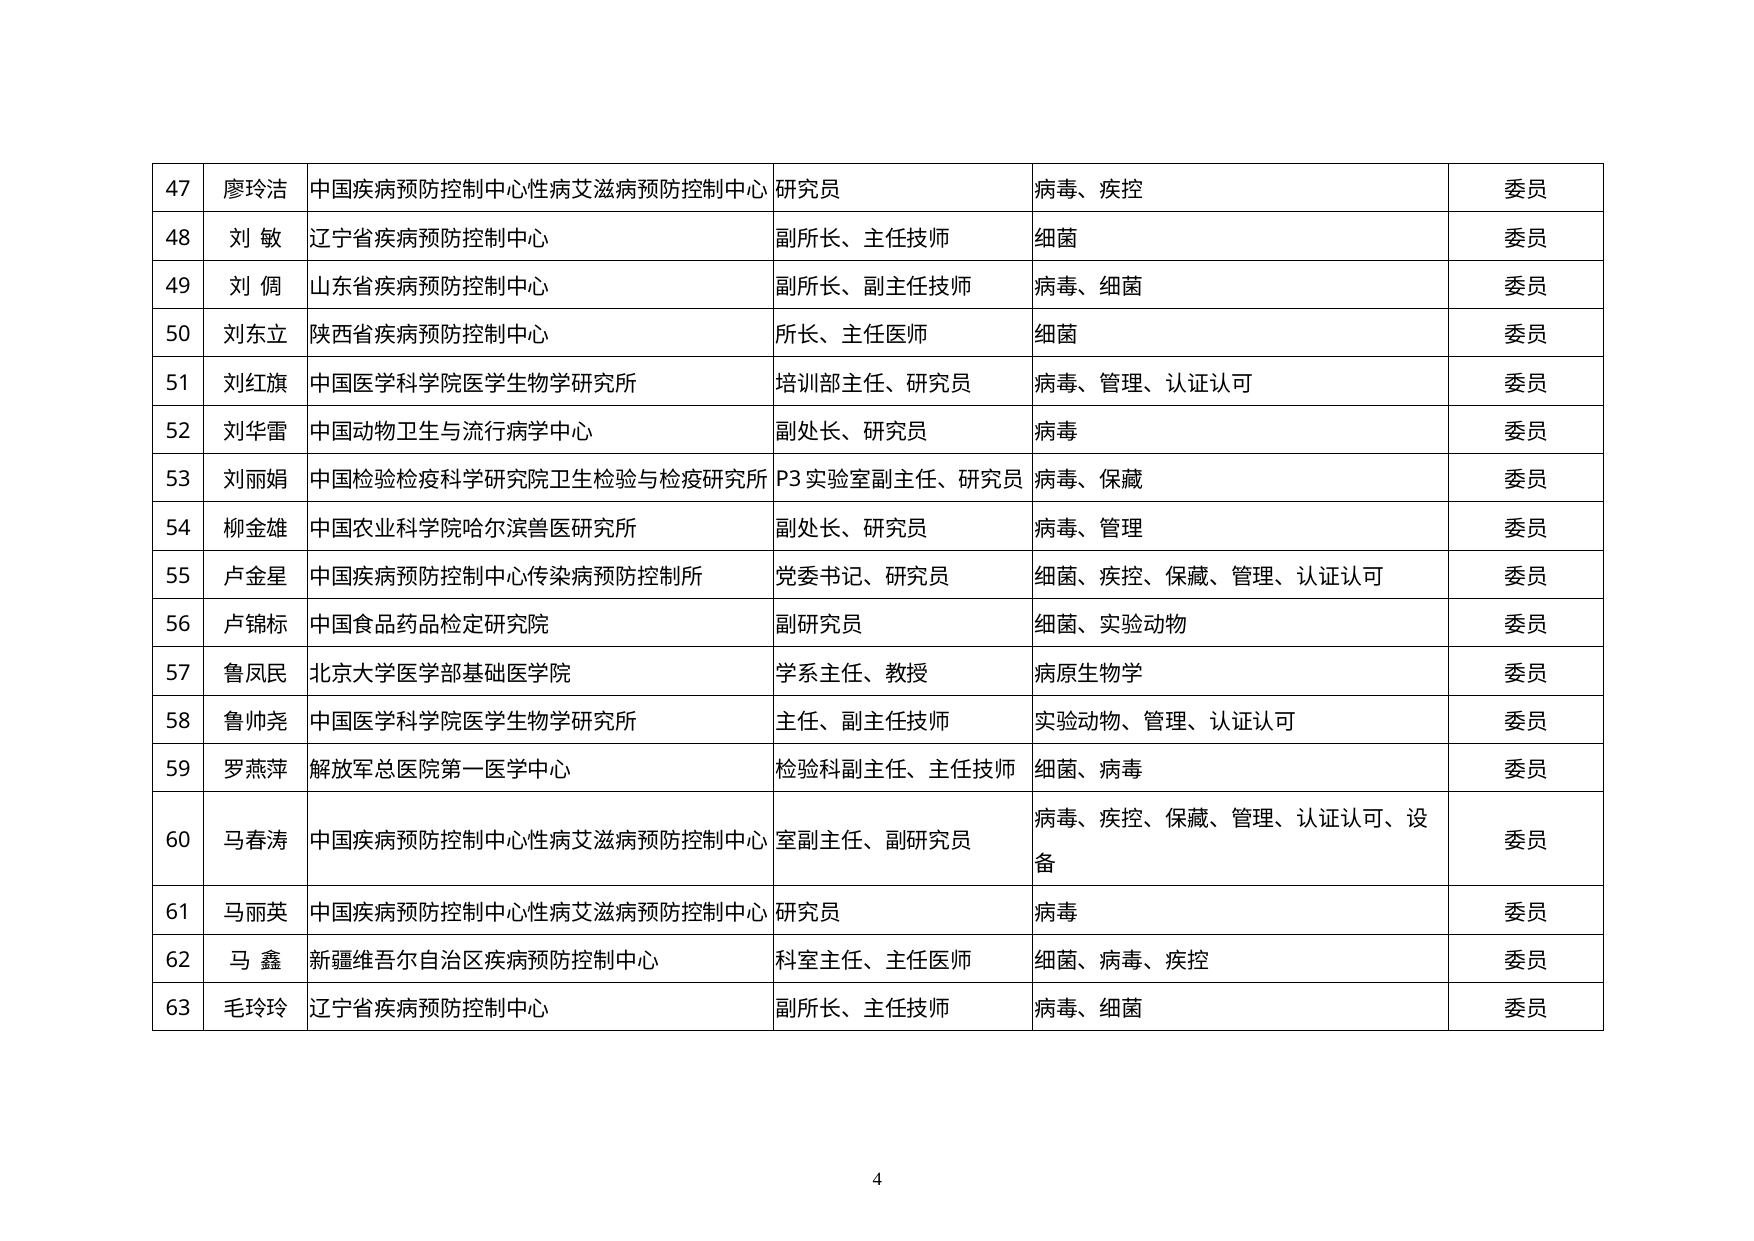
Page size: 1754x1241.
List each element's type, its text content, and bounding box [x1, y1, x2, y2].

table_cell 委员 [1449, 261, 1603, 308]
table_cell 北京大学医学部基础医学院 [308, 647, 773, 694]
table_cell 中国疾病预防控制中心性病艾滋病预防控制中心 [308, 164, 773, 211]
table_cell 中国医学科学院医学生物学研究所 [308, 696, 773, 743]
table_cell 委员 [1449, 357, 1603, 404]
table_cell 柳金雄 [204, 502, 307, 549]
table_cell 委员 [1449, 164, 1603, 211]
table_cell 50 [153, 309, 203, 356]
table_cell 57 [153, 647, 203, 694]
table_cell 刘东立 [204, 309, 307, 356]
table_cell 马春涛 [204, 792, 307, 885]
table_cell 62 [153, 935, 203, 982]
table_cell 59 [153, 744, 203, 791]
table_cell 52 [153, 406, 203, 453]
table_cell 副所长、副主任技师 [774, 261, 1032, 308]
table_cell 刘丽娟 [204, 454, 307, 501]
table_cell 马 鑫 [204, 935, 307, 982]
table_cell 刘 倜 [204, 261, 307, 308]
table_cell 罗燕萍 [204, 744, 307, 791]
table_cell 60 [153, 792, 203, 885]
table_cell 中国疾病预防控制中心性病艾滋病预防控制中心 [308, 792, 773, 885]
table_cell 刘 敏 [204, 212, 307, 259]
table_cell 科室主任、主任医师 [774, 935, 1032, 982]
table_cell 毛玲玲 [204, 983, 307, 1030]
table_cell 病毒 [1033, 406, 1448, 453]
table_cell P3实验室副主任、研究员 [774, 454, 1032, 501]
table_cell 廖玲洁 [204, 164, 307, 211]
table_cell 委员 [1449, 935, 1603, 982]
table_cell 55 [153, 551, 203, 598]
table_cell 47 [153, 164, 203, 211]
table_cell 54 [153, 502, 203, 549]
table_cell 49 [153, 261, 203, 308]
table_cell 委员 [1449, 983, 1603, 1030]
table_cell 51 [153, 357, 203, 404]
table_cell 细菌、病毒、疾控 [1033, 935, 1448, 982]
table_cell 中国农业科学院哈尔滨兽医研究所 [308, 502, 773, 549]
table_cell 研究员 [774, 886, 1032, 933]
table_cell 中国动物卫生与流行病学中心 [308, 406, 773, 453]
table_cell 中国医学科学院医学生物学研究所 [308, 357, 773, 404]
table_cell 病原生物学 [1033, 647, 1448, 694]
table_cell 委员 [1449, 309, 1603, 356]
table_cell 鲁凤民 [204, 647, 307, 694]
table_cell 研究员 [774, 164, 1032, 211]
table_cell 病毒、管理 [1033, 502, 1448, 549]
table_cell 副研究员 [774, 599, 1032, 646]
table_cell 党委书记、研究员 [774, 551, 1032, 598]
table_cell 病毒 [1033, 886, 1448, 933]
table_cell 副所长、主任技师 [774, 212, 1032, 259]
table_cell 58 [153, 696, 203, 743]
table_cell 细菌、病毒 [1033, 744, 1448, 791]
table_cell 室副主任、副研究员 [774, 792, 1032, 885]
table_cell 中国疾病预防控制中心性病艾滋病预防控制中心 [308, 886, 773, 933]
table_cell 53 [153, 454, 203, 501]
table_cell 委员 [1449, 502, 1603, 549]
table_cell 辽宁省疾病预防控制中心 [308, 983, 773, 1030]
table_cell 中国食品药品检定研究院 [308, 599, 773, 646]
table_cell 48 [153, 212, 203, 259]
table_cell 委员 [1449, 744, 1603, 791]
table_cell 病毒、疾控 [1033, 164, 1448, 211]
table_cell 细菌、疾控、保藏、管理、认证认可 [1033, 551, 1448, 598]
table_cell 中国检验检疫科学研究院卫生检验与检疫研究所 [308, 454, 773, 501]
table_cell 副处长、研究员 [774, 406, 1032, 453]
table_cell 副所长、主任技师 [774, 983, 1032, 1030]
table_cell 解放军总医院第一医学中心 [308, 744, 773, 791]
table_cell 学系主任、教授 [774, 647, 1032, 694]
table_cell 所长、主任医师 [774, 309, 1032, 356]
table_cell 卢锦标 [204, 599, 307, 646]
table_cell 卢金星 [204, 551, 307, 598]
table_cell 病毒、细菌 [1033, 261, 1448, 308]
table_cell 委员 [1449, 647, 1603, 694]
table_cell 病毒、疾控、保藏、管理、认证认可、设备 [1033, 792, 1448, 885]
table_cell 病毒、细菌 [1033, 983, 1448, 1030]
table_cell 细菌 [1033, 212, 1448, 259]
table_cell 细菌、实验动物 [1033, 599, 1448, 646]
table_cell 委员 [1449, 886, 1603, 933]
table_cell 委员 [1449, 454, 1603, 501]
table_cell 56 [153, 599, 203, 646]
table_cell 刘华雷 [204, 406, 307, 453]
table_cell 辽宁省疾病预防控制中心 [308, 212, 773, 259]
table_cell 检验科副主任、主任技师 [774, 744, 1032, 791]
table_cell 副处长、研究员 [774, 502, 1032, 549]
table_cell 病毒、保藏 [1033, 454, 1448, 501]
table_cell 培训部主任、研究员 [774, 357, 1032, 404]
table_cell 山东省疾病预防控制中心 [308, 261, 773, 308]
table_cell 刘红旗 [204, 357, 307, 404]
table_cell 主任、副主任技师 [774, 696, 1032, 743]
table_cell 鲁帅尧 [204, 696, 307, 743]
table_cell 委员 [1449, 406, 1603, 453]
table_cell 委员 [1449, 792, 1603, 885]
table_cell 委员 [1449, 696, 1603, 743]
table_cell 实验动物、管理、认证认可 [1033, 696, 1448, 743]
table_cell 新疆维吾尔自治区疾病预防控制中心 [308, 935, 773, 982]
table_cell 63 [153, 983, 203, 1030]
table_cell 中国疾病预防控制中心传染病预防控制所 [308, 551, 773, 598]
table_cell 61 [153, 886, 203, 933]
table_cell 委员 [1449, 599, 1603, 646]
table_cell 病毒、管理、认证认可 [1033, 357, 1448, 404]
table_cell 委员 [1449, 551, 1603, 598]
table_cell 陕西省疾病预防控制中心 [308, 309, 773, 356]
table_cell 委员 [1449, 212, 1603, 259]
table_cell 马丽英 [204, 886, 307, 933]
table_cell 细菌 [1033, 309, 1448, 356]
